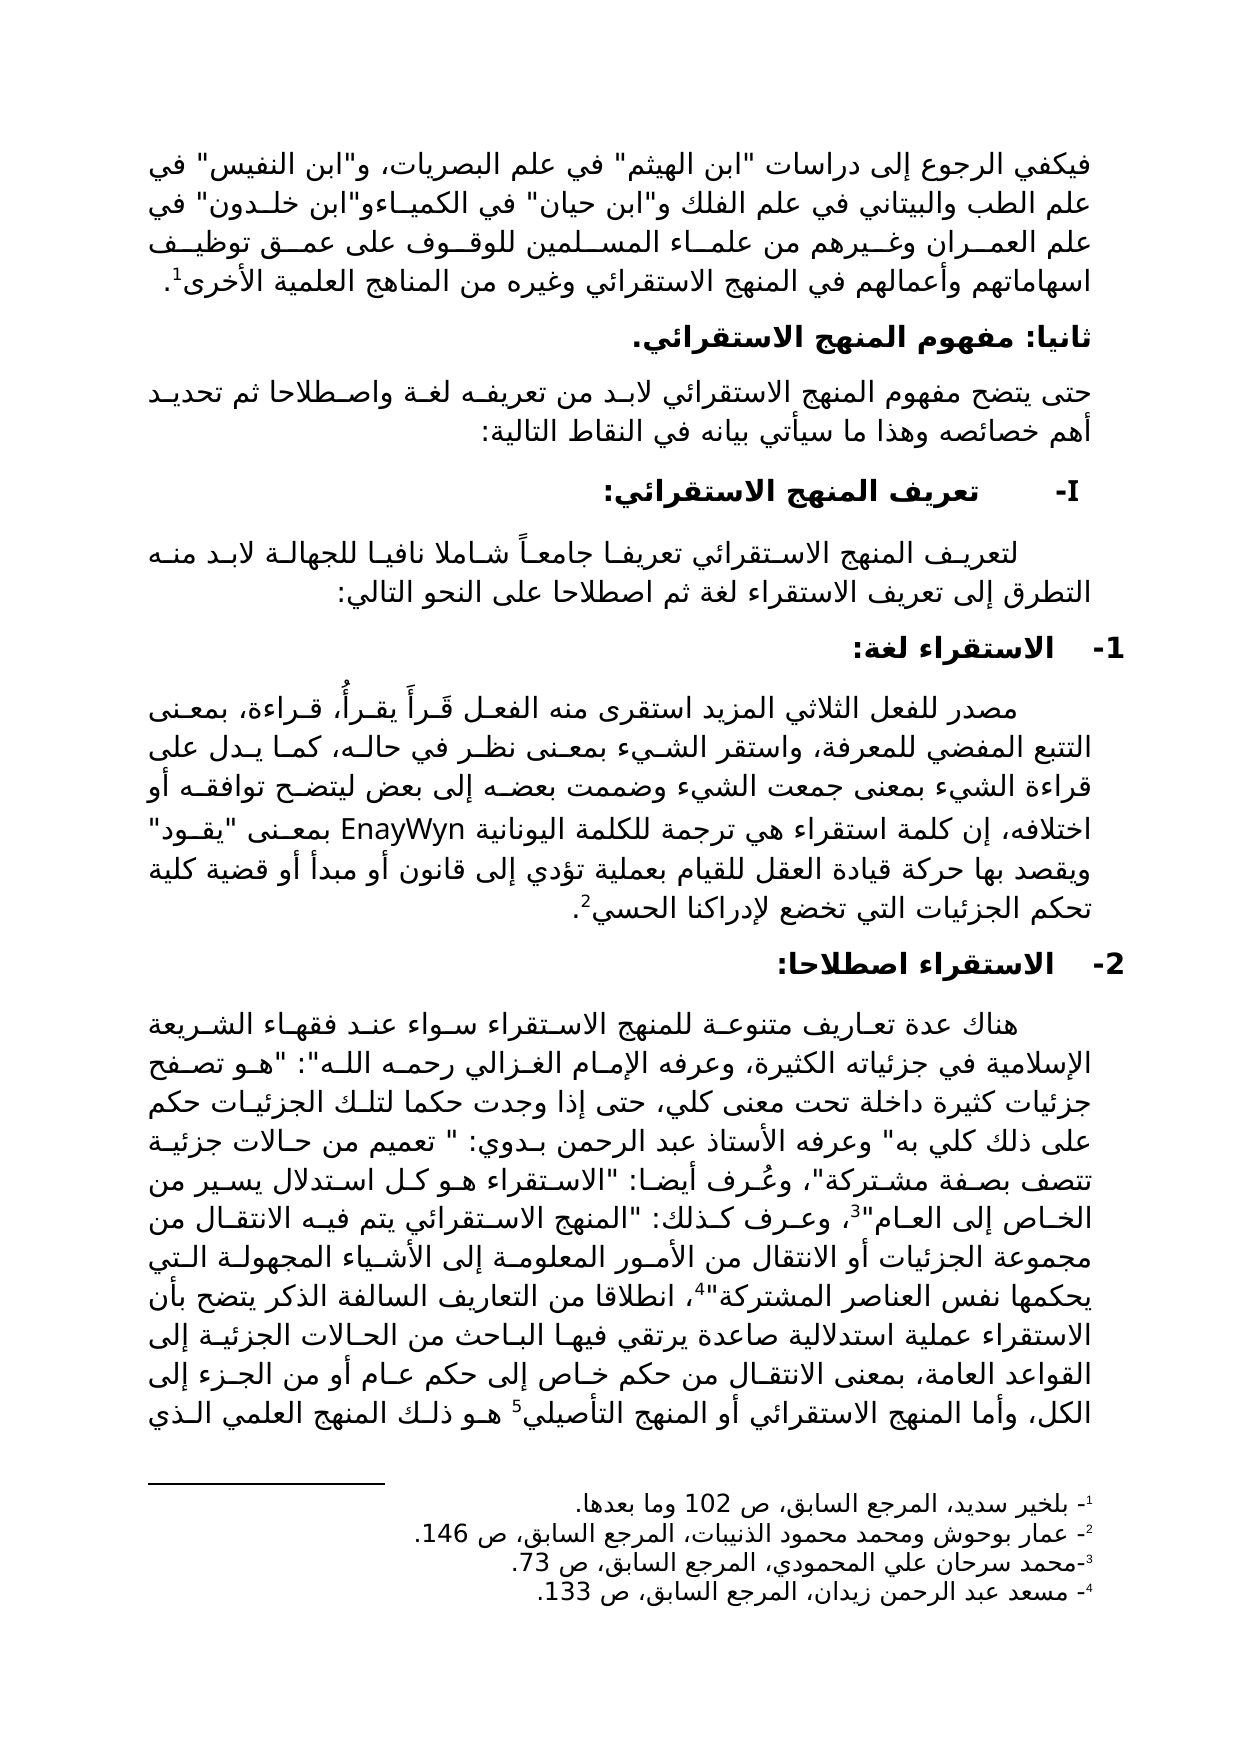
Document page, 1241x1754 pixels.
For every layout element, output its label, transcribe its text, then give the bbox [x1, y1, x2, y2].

text ثانيا: مفهوم المنهج الاستقرائي. [148, 320, 1093, 354]
text فيكفي الرجوع إلى دراسات "ابن الهيثم" في علم البصريات، و"ابن النفيس" في علم الطب والبيتاني في علم الفلك و"ابن حيان" في الكمياءو"ابن خلدون" في علم العمران وغيرهم من علماء المسلمين للوقوف على عمق توظيف اسهاماتهم وأعمالهم في المنهج الاستقرائي وغيره من المناهج العلمية الأخرى. [148, 148, 1093, 298]
text لتعريف المنهج الاستقرائي تعريفا جامعاً شاملا نافيا للجهالة لابد منه التطرق إلى تعريف الاستقراء لغة ثم اصطلاحا على النحو التالي: [148, 537, 1093, 610]
text مصدر للفعل الثلاثي المزيد استقرى منه الفعل قَرأَ يقرأُ، قراءة، بمعنى التتبع المفضي للمعرفة، واستقر الشيء بمعنى نظر في حاله، كما يدل على قراءة الشيء بمعنى جمعت الشيء وضممت بعضه إلى بعض ليتضح توافقه أو اختلافه، إن كلمة استقراء هي ترجمة للكلمة اليونانية EnayWyn بمعنى "يقود" ويقصد بها حركة قيادة العقل للقيام بعملية تؤدي إلى قانون أو مبدأ أو قضية كلية تحكم الجزئيات التي تخضع لإدراكنا الحسي. [148, 691, 1093, 926]
text حتى يتضح مفهوم المنهج الاستقرائي لابد من تعريفه لغة واصطلاحا ثم تحديد أهم خصائصه وهذا ما سيأتي بيانه في النقاط التالية: [148, 376, 1093, 449]
list الاستقراء لغة: [148, 631, 1093, 665]
list الاستقراء اصطلاحا: [148, 947, 1093, 981]
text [148, 1007, 1093, 1431]
list تعريف المنهج الاستقرائي: [148, 470, 1055, 510]
